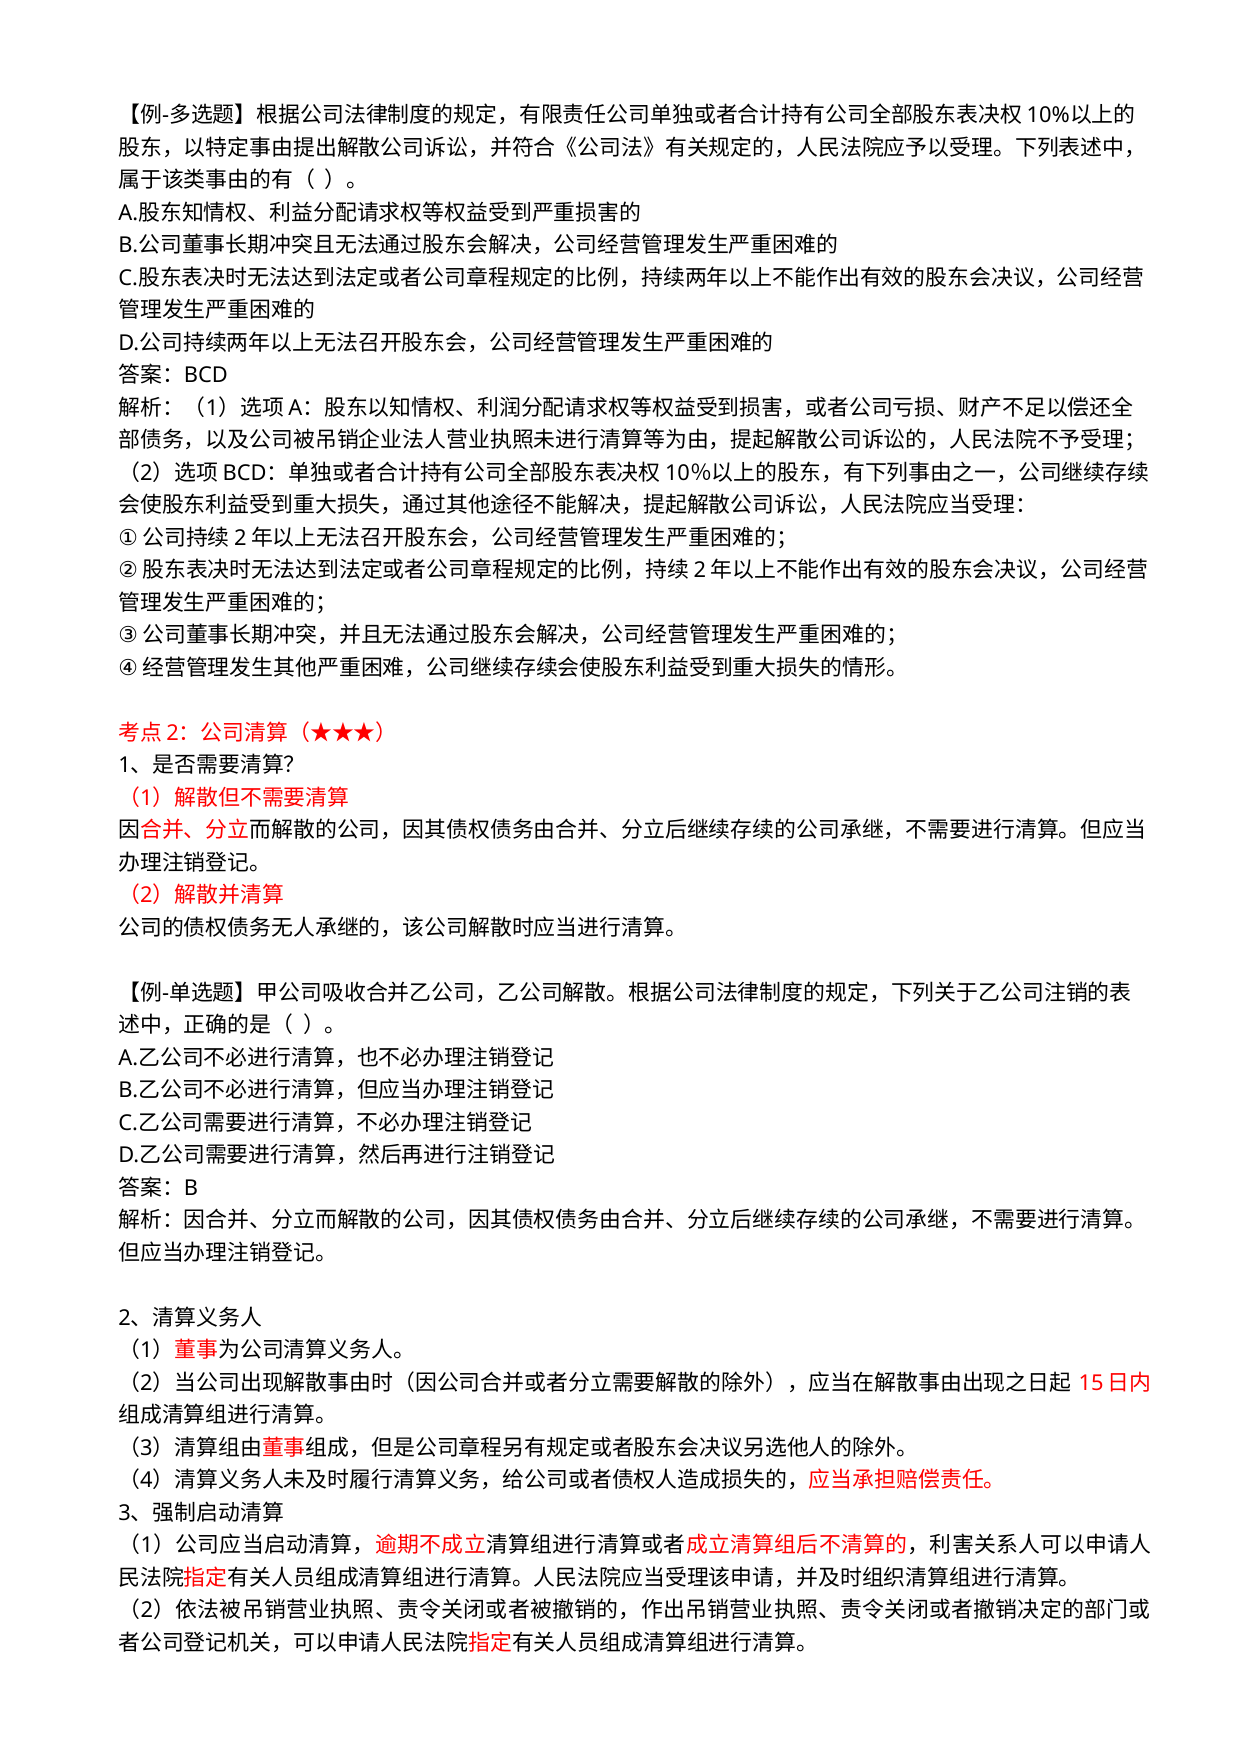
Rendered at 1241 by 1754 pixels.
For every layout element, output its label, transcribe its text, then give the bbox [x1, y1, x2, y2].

text D.公司持续两年以上无法召开股东会，公司经营管理发生严重困难的 [118, 324, 1152, 357]
text ③公司董事长期冲突，并且无法通过股东会解决，公司经营管理发生严重困难的； [118, 617, 1152, 649]
text B.公司董事长期冲突且无法通过股东会解决，公司经营管理发生严重困难的 [118, 227, 1152, 259]
text 3、强制启动清算 [118, 1494, 1152, 1527]
text 答案：B [118, 1169, 1152, 1202]
text （2）依法被吊销营业执照、责令关闭或者被撤销的，作出吊销营业执照、责令关闭或者撤销决定的部门或者公司登记机关，可以申请人民法院指定有关人员组成清算组进行清算。 [118, 1592, 1152, 1657]
text （1）董事为公司清算义务人。 [118, 1332, 1152, 1364]
text A.乙公司不必进行清算，也不必办理注销登记 [118, 1039, 1152, 1072]
text 考点2：公司清算（★★★） [118, 714, 1152, 747]
text 1、是否需要清算？ [118, 747, 1152, 779]
text ①公司持续2年以上无法召开股东会，公司经营管理发生严重困难的； [118, 519, 1152, 552]
text 2、清算义务人 [118, 1299, 1152, 1332]
text （3）清算组由董事组成，但是公司章程另有规定或者股东会决议另选他人的除外。 [118, 1429, 1152, 1462]
text （1）公司应当启动清算，逾期不成立清算组进行清算或者成立清算组后不清算的，利害关系人可以申请人民法院指定有关人员组成清算组进行清算。人民法院应当受理该申请，并及时组织清算组进行清算。 [118, 1527, 1152, 1592]
text B.乙公司不必进行清算，但应当办理注销登记 [118, 1072, 1152, 1104]
text （2）当公司出现解散事由时（因公司合并或者分立需要解散的除外），应当在解散事由出现之日起15日内组成清算组进行清算。 [118, 1364, 1152, 1429]
text ②股东表决时无法达到法定或者公司章程规定的比例，持续2年以上不能作出有效的股东会决议，公司经营管理发生严重困难的； [118, 552, 1152, 617]
text 【例-多选题】根据公司法律制度的规定，有限责任公司单独或者合计持有公司全部股东表决权10%以上的股东，以特定事由提出解散公司诉讼，并符合《公司法》有关规定的，人民法院应予以受理。下列表述中，属于该类事由的有（ ）。 [118, 97, 1152, 194]
text 公司的债权债务无人承继的，该公司解散时应当进行清算。 [118, 909, 1152, 942]
text 【例-单选题】甲公司吸收合并乙公司，乙公司解散。根据公司法律制度的规定，下列关于乙公司注销的表述中，正确的是（ ）。 [118, 974, 1152, 1039]
text C.乙公司需要进行清算，不必办理注销登记 [118, 1104, 1152, 1137]
text 解析：（1）选项A：股东以知情权、利润分配请求权等权益受到损害，或者公司亏损、财产不足以偿还全部债务，以及公司被吊销企业法人营业执照未进行清算等为由，提起解散公司诉讼的，人民法院不予受理； [118, 389, 1152, 454]
text 解析：因合并、分立而解散的公司，因其债权债务由合并、分立后继续存续的公司承继，不需要进行清算。但应当办理注销登记。 [118, 1202, 1152, 1267]
text C.股东表决时无法达到法定或者公司章程规定的比例，持续两年以上不能作出有效的股东会决议，公司经营管理发生严重困难的 [118, 259, 1152, 324]
text （2）解散并清算 [118, 877, 1152, 909]
text D.乙公司需要进行清算，然后再进行注销登记 [118, 1137, 1152, 1169]
text 答案：BCD [118, 357, 1152, 389]
text A.股东知情权、利益分配请求权等权益受到严重损害的 [118, 194, 1152, 227]
text 因合并、分立而解散的公司，因其债权债务由合并、分立后继续存续的公司承继，不需要进行清算。但应当办理注销登记。 [118, 812, 1152, 877]
text ④经营管理发生其他严重困难，公司继续存续会使股东利益受到重大损失的情形。 [118, 649, 1152, 682]
text （1）解散但不需要清算 [118, 779, 1152, 812]
text （2）选项BCD：单独或者合计持有公司全部股东表决权10％以上的股东，有下列事由之一，公司继续存续会使股东利益受到重大损失，通过其他途径不能解决，提起解散公司诉讼，人民法院应当受理： [118, 454, 1152, 519]
text （4）清算义务人未及时履行清算义务，给公司或者债权人造成损失的，应当承担赔偿责任。 [118, 1462, 1152, 1494]
